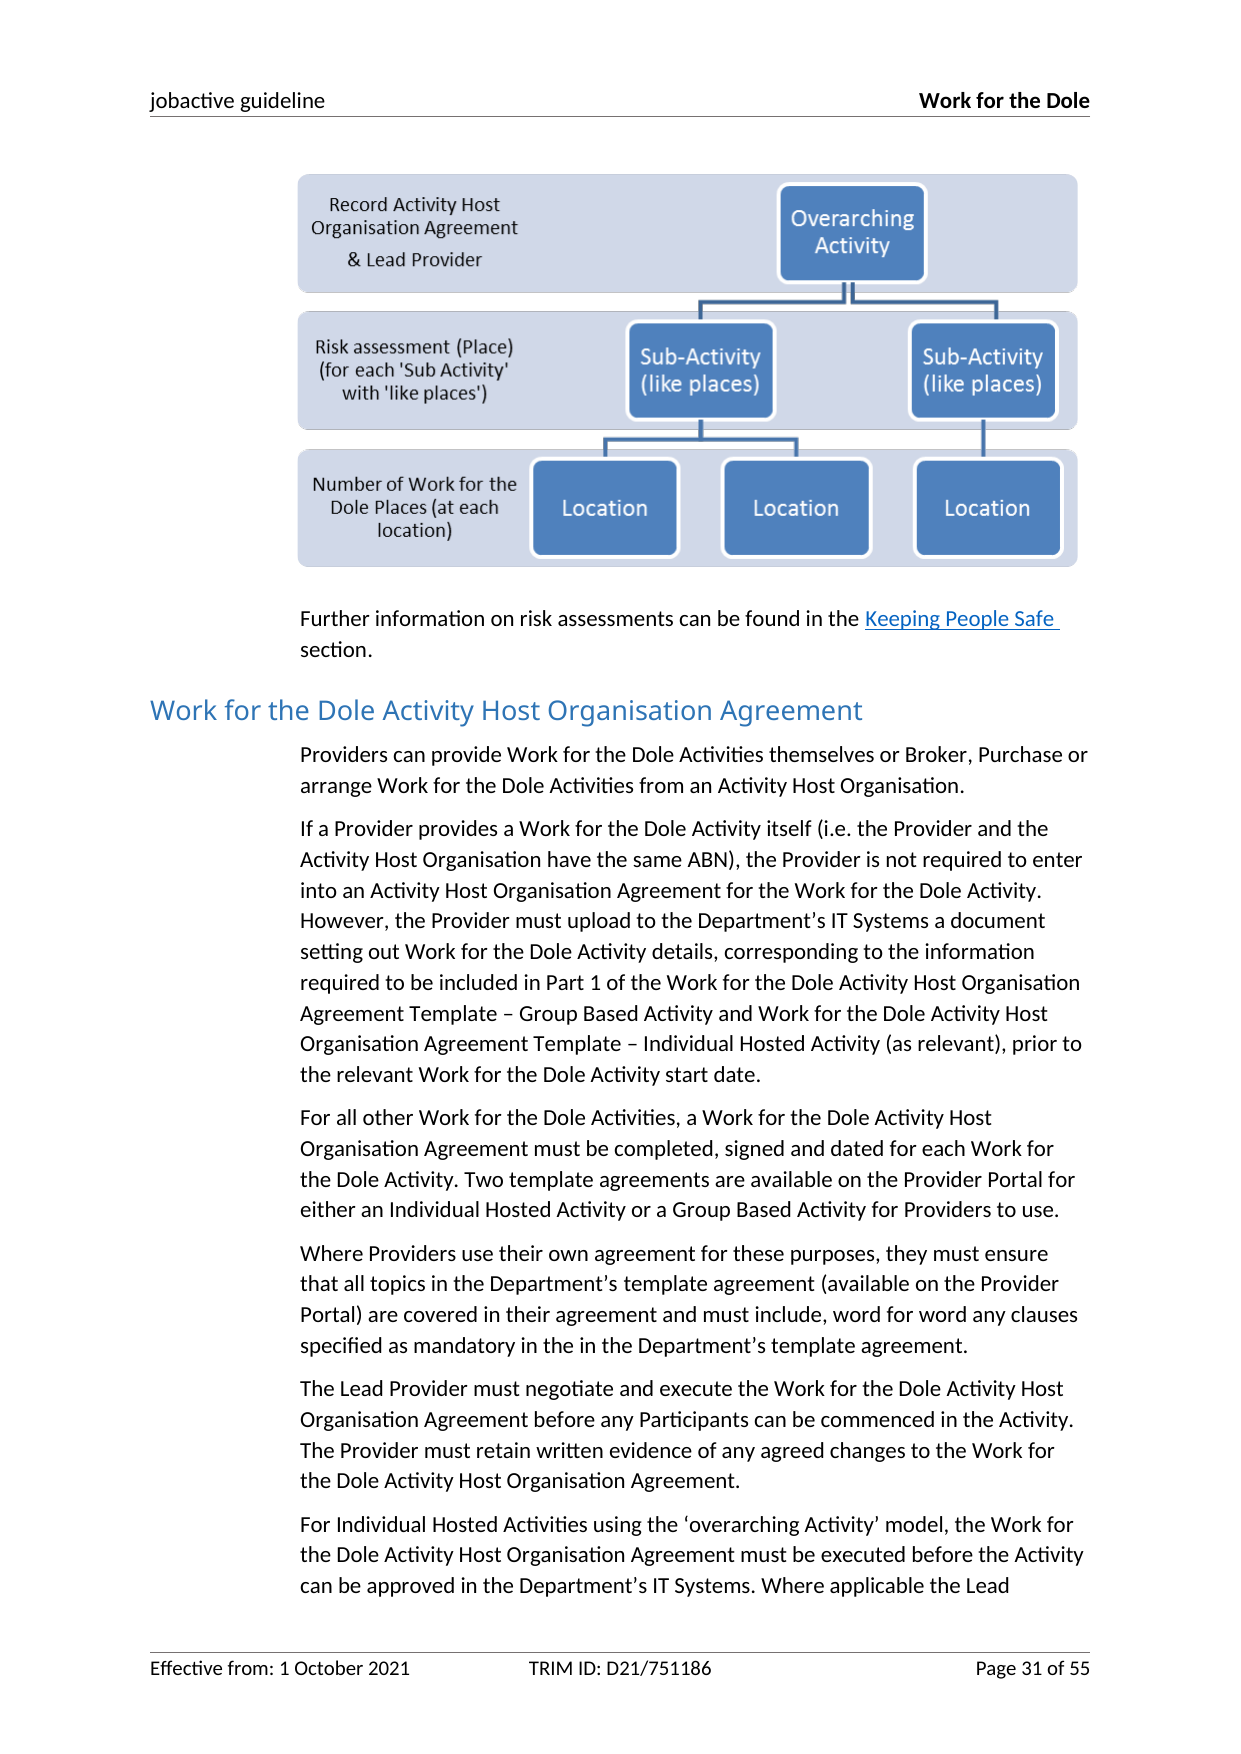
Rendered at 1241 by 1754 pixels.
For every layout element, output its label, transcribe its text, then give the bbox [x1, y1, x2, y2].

text Where Providers use their own agreement for these purposes, they must ensure that all topics in the Department’s template agreement (available on the Provider Portal) are covered in their agreement and must include, word for word any clauses specified as mandatory in the in the Department’s template agreement. [300, 1239, 1090, 1359]
text Providers can provide Work for the Dole Activities themselves or Broker, Purchase or arrange Work for the Dole Activities from an Activity Host Organisation. [300, 740, 1090, 799]
text For all other Work for the Dole Activities, a Work for the Dole Activity Host Organisation Agreement must be completed, signed and dated for each Work for the Dole Activity. Two template agreements are available on the Provider Portal for either an Individual Hosted Activity or a Group Based Activity for Providers to use. [300, 1103, 1090, 1224]
text The Lead Provider must negotiate and execute the Work for the Dole Activity Host Organisation Agreement before any Participants can be commenced in the Activity. The Provider must retain written evidence of any agreed changes to the Work for the Dole Activity Host Organisation Agreement. [300, 1374, 1090, 1494]
text If a Provider provides a Work for the Dole Activity itself (i.e. the Provider and the Activity Host Organisation have the same ABN), the Provider is not required to enter into an Activity Host Organisation Agreement for the Work for the Dole Activity. However, the Provider must upload to the Department’s IT Systems a document setting out Work for the Dole Activity details, corresponding to the information required to be included in Part 1 of the Work for the Dole Activity Host Organisation Agreement Template – Group Based Activity and Work for the Dole Activity Host Organisation Agreement Template – Individual Hosted Activity (as relevant), prior to the relevant Work for the Dole Activity start date. [300, 814, 1090, 1088]
picture [297, 150, 1078, 592]
subtitle Work for the Dole Activity Host Organisation Agreement [150, 691, 1090, 728]
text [300, 1510, 1090, 1599]
text Further information on risk assessments can be found in the Keeping People Safe section. [300, 604, 1090, 663]
